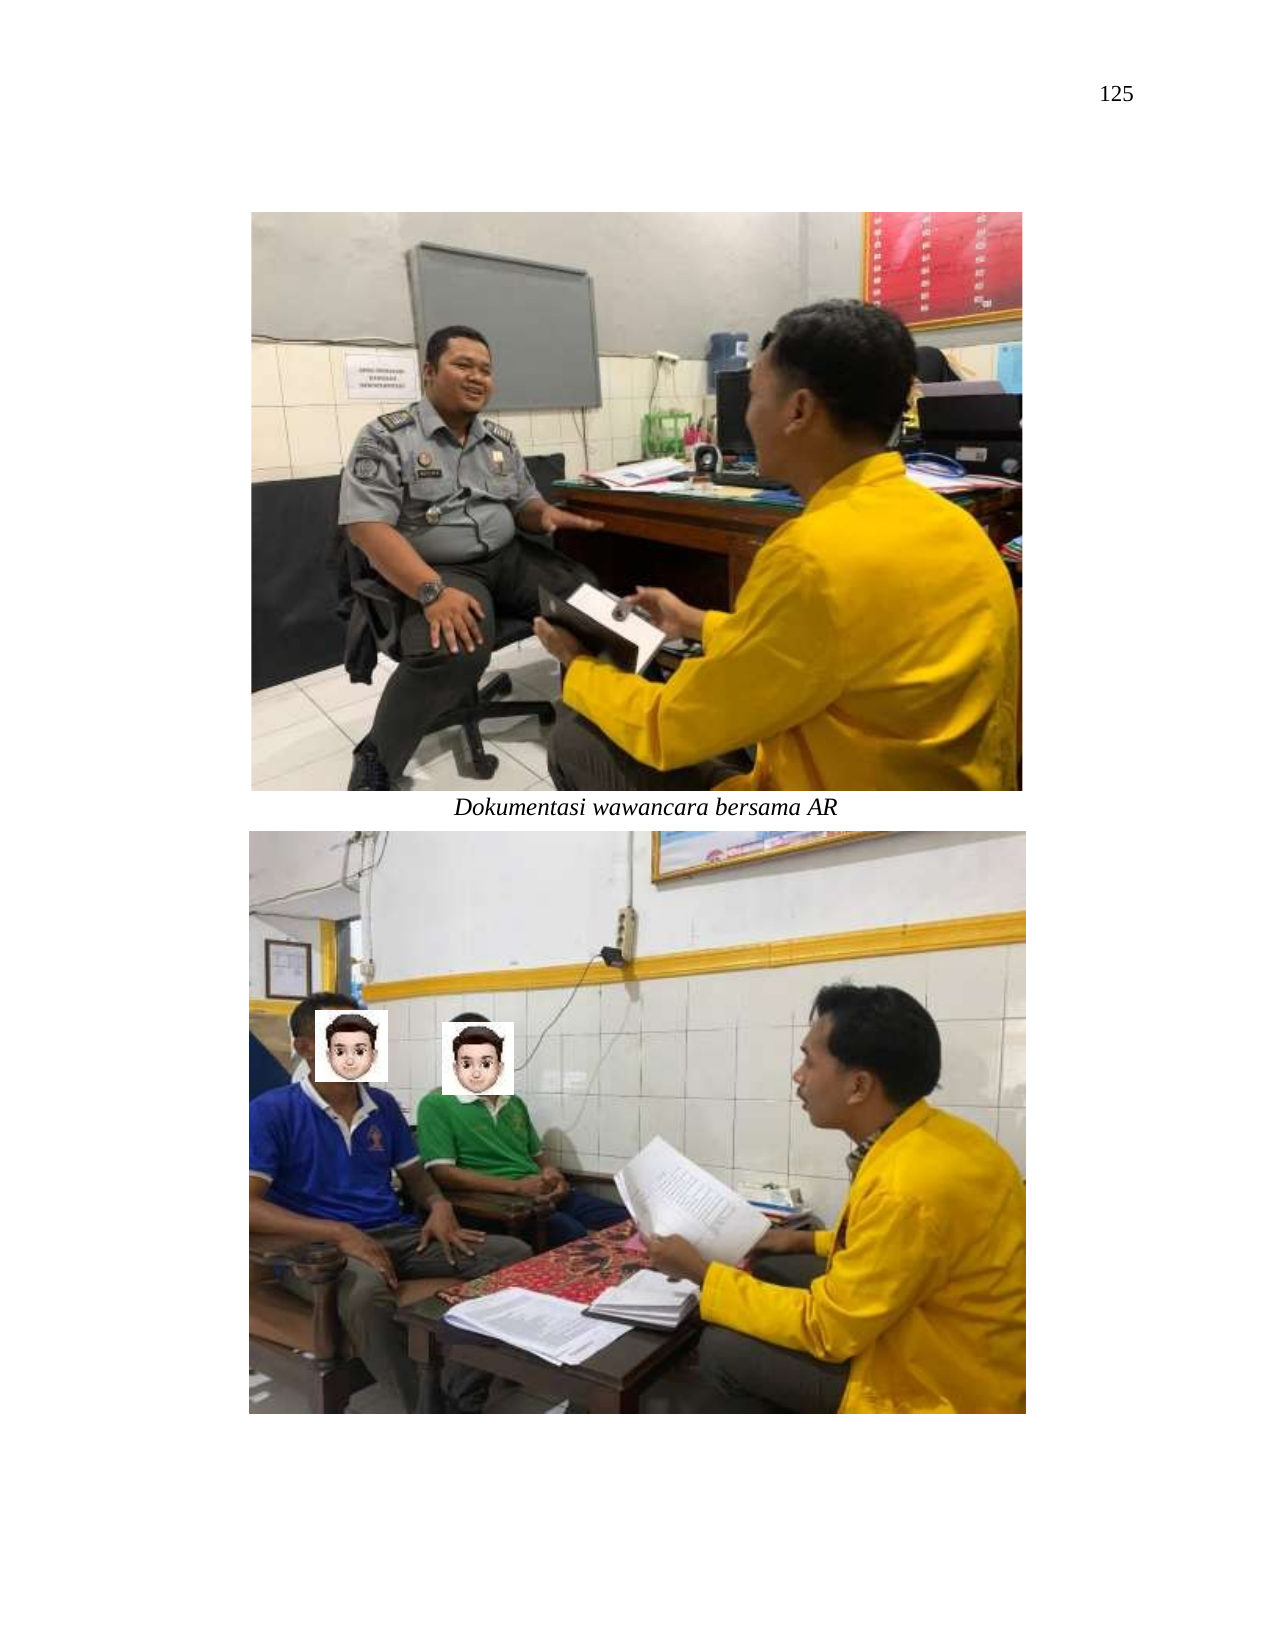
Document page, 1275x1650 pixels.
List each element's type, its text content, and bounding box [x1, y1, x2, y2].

picture [251, 212, 1023, 791]
picture [249, 831, 1026, 1414]
text Dokumentasi wawancara bersama AR [241, 792, 1050, 821]
